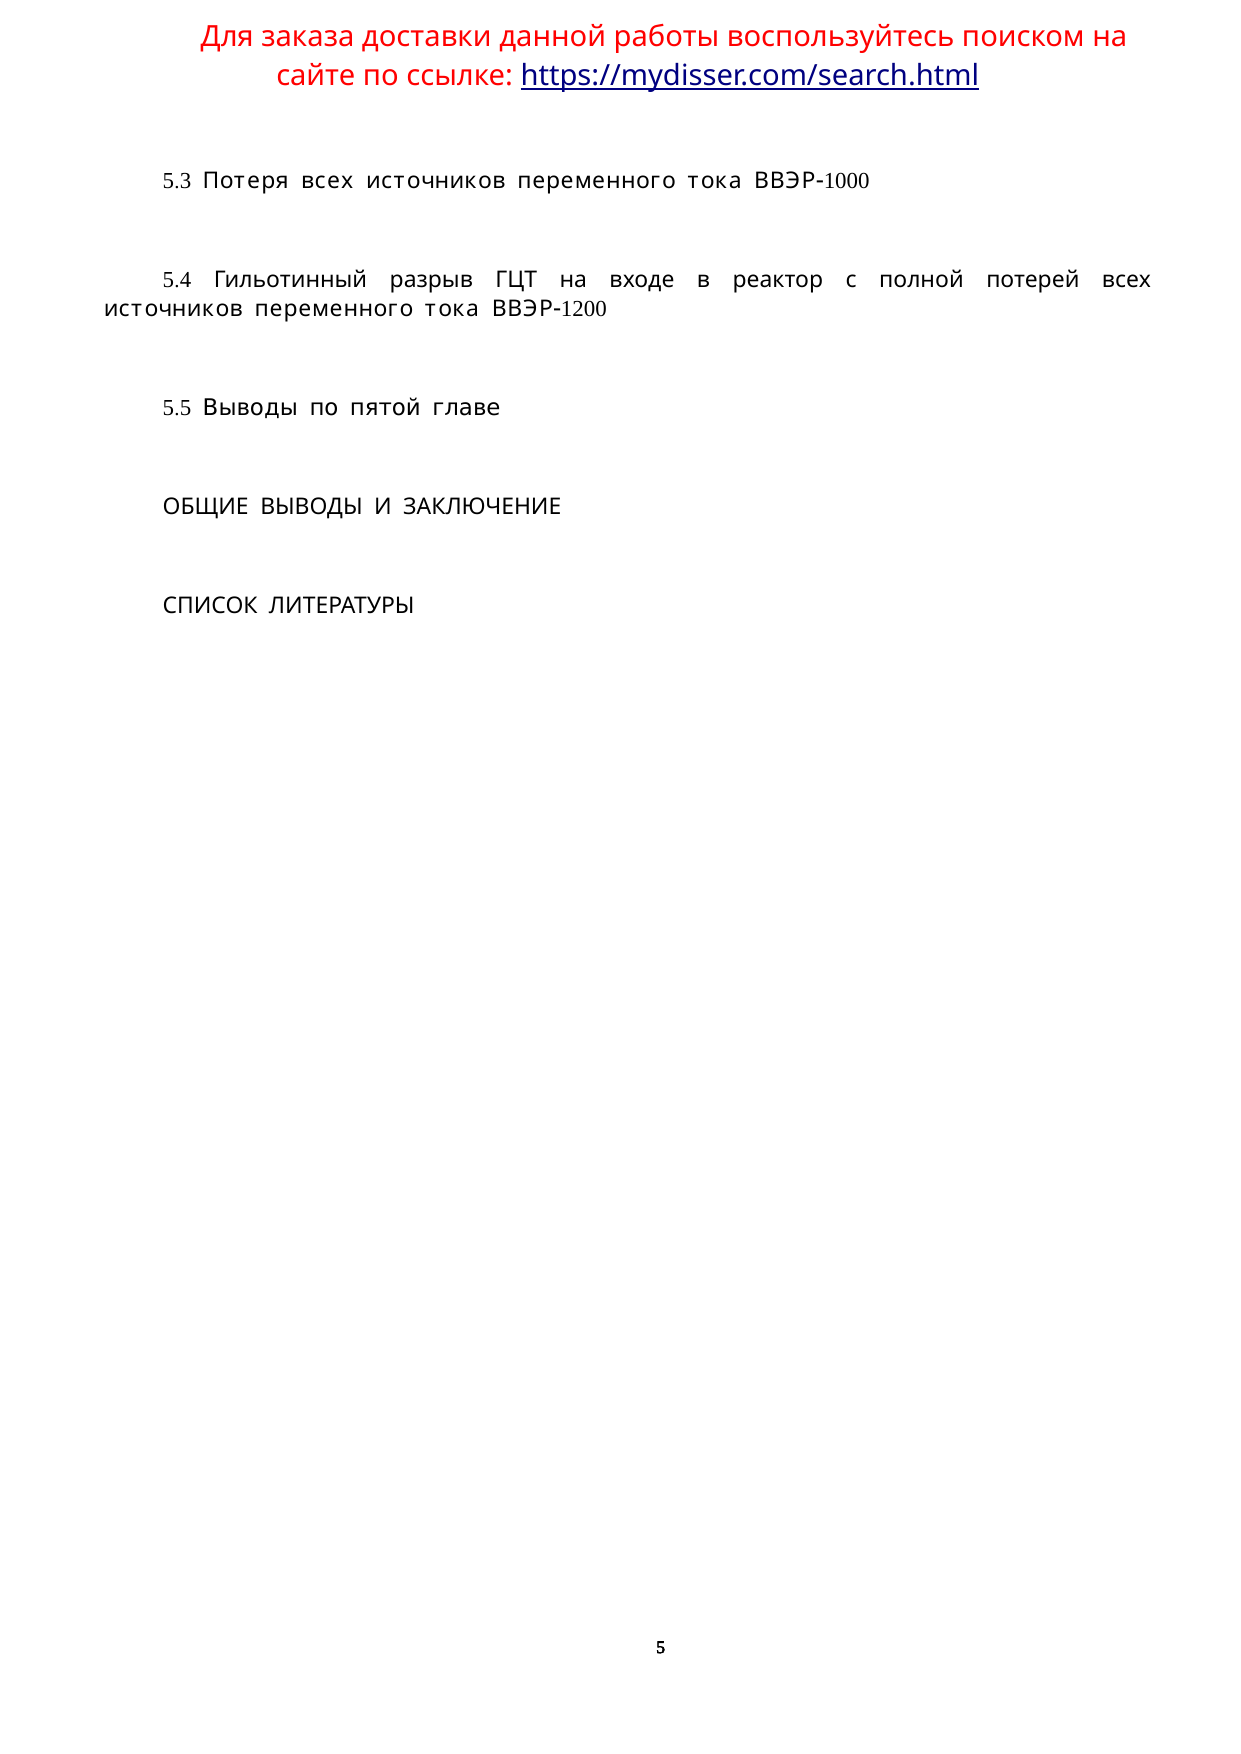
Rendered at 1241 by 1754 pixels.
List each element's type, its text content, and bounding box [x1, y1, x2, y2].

text 5.5 Выводы по пятой главе [103, 392, 1152, 420]
text 5.4 Гильотинный разрыв ГЦТ на входе в реактор с полной потерей всех источников переменного тока ВВЭР-1200 [103, 264, 1152, 321]
text ОБЩИЕ ВЫВОДЫ И ЗАКЛЮЧЕНИЕ [103, 491, 1152, 519]
text СПИСОК ЛИТЕРАТУРЫ [103, 590, 1152, 619]
text 5.3 Потеря всех источников переменного тока ВВЭР-1000 [103, 164, 1152, 193]
